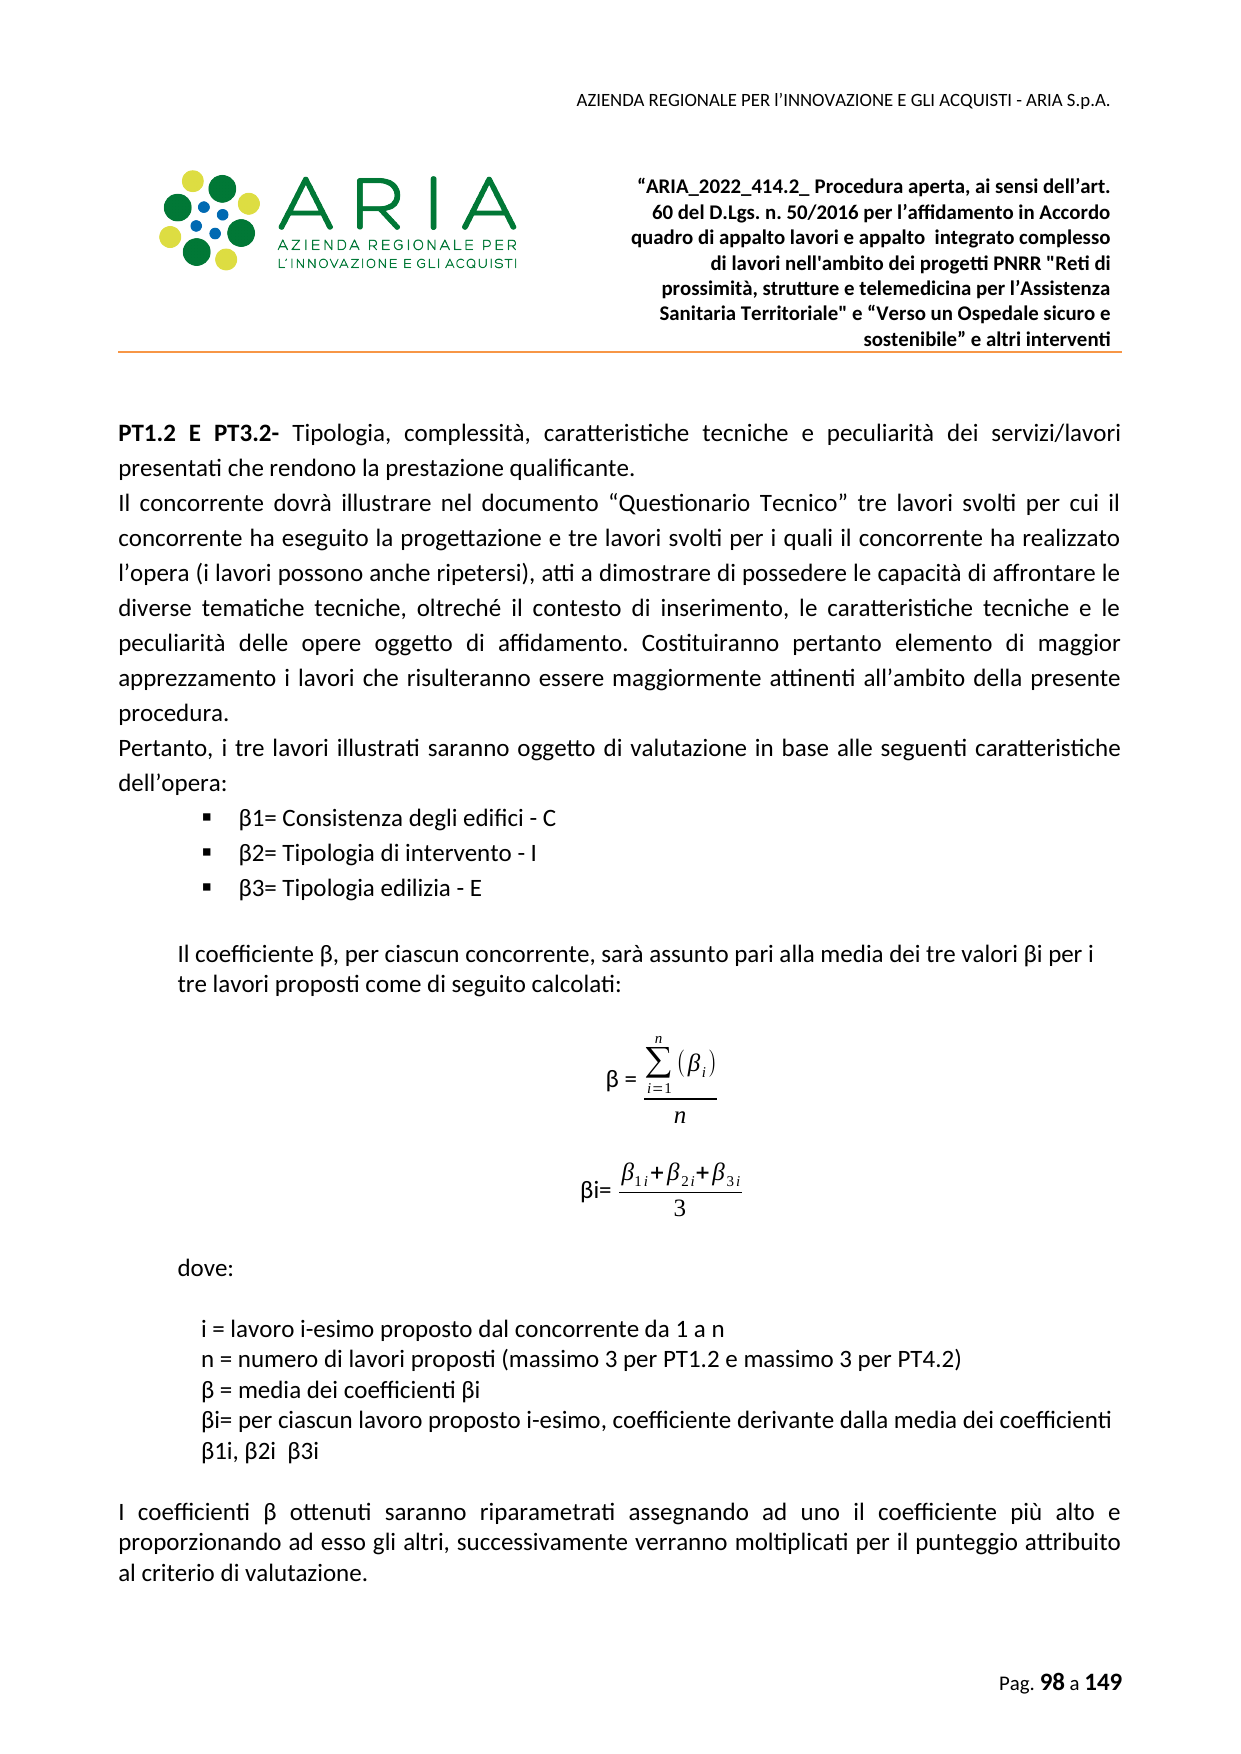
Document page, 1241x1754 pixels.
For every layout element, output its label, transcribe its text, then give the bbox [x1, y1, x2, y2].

text β = media dei coefficienti βi [201, 1374, 1122, 1404]
text dove: [177, 1252, 1122, 1282]
text β = [159, 1029, 1122, 1128]
list β2= Tipologia di intervento - I [201, 837, 1122, 868]
text Il concorrente dovrà illustrare nel documento “Questionario Tecnico” tre lavori svolti per cui il concorrente ha eseguito la progettazione e tre lavori svolti per i quali il concorrente ha realizzato l’opera (i lavori possono anche ripetersi), atti a dimostrare di possedere le capacità di affrontare le diverse tematiche tecniche, oltreché il contesto di inserimento, le caratteristiche tecniche e le peculiarità delle opere oggetto di affidamento. Costituiranno pertanto elemento di maggior apprezzamento i lavori che risulteranno essere maggiormente attinenti all’ambito della presente procedura. [118, 487, 1122, 728]
text βi= per ciascun lavoro proposto i-esimo, coefficiente derivante dalla media dei coefficienti β1i, β2i β3i [201, 1404, 1122, 1466]
text βi= [159, 1159, 1122, 1221]
text I coefficienti β ottenuti saranno riparametrati assegnando ad uno il coefficiente più alto e proporzionando ad esso gli altri, successivamente verranno moltiplicati per il punteggio attribuito al criterio di valutazione. [118, 1496, 1122, 1588]
text PT1.2 E PT3.2- Tipologia, complessità, caratteristiche tecniche e peculiarità dei servizi/lavori presentati che rendono la prestazione qualificante. [118, 417, 1122, 483]
text Il coefficiente β, per ciascun concorrente, sarà assunto pari alla media dei tre valori βi per i tre lavori proposti come di seguito calcolati: [177, 938, 1122, 999]
list β3= Tipologia edilizia - E [201, 872, 1122, 903]
text n = numero di lavori proposti (massimo 3 per PT1.2 e massimo 3 per PT4.2) [201, 1343, 1122, 1374]
list β1= Consistenza degli edifici - C [201, 802, 1122, 833]
text i = lavoro i-esimo proposto dal concorrente da 1 a n [201, 1313, 1122, 1343]
text Pertanto, i tre lavori illustrati saranno oggetto di valutazione in base alle seguenti caratteristiche dell’opera: [118, 732, 1122, 798]
picture [129, 140, 547, 300]
